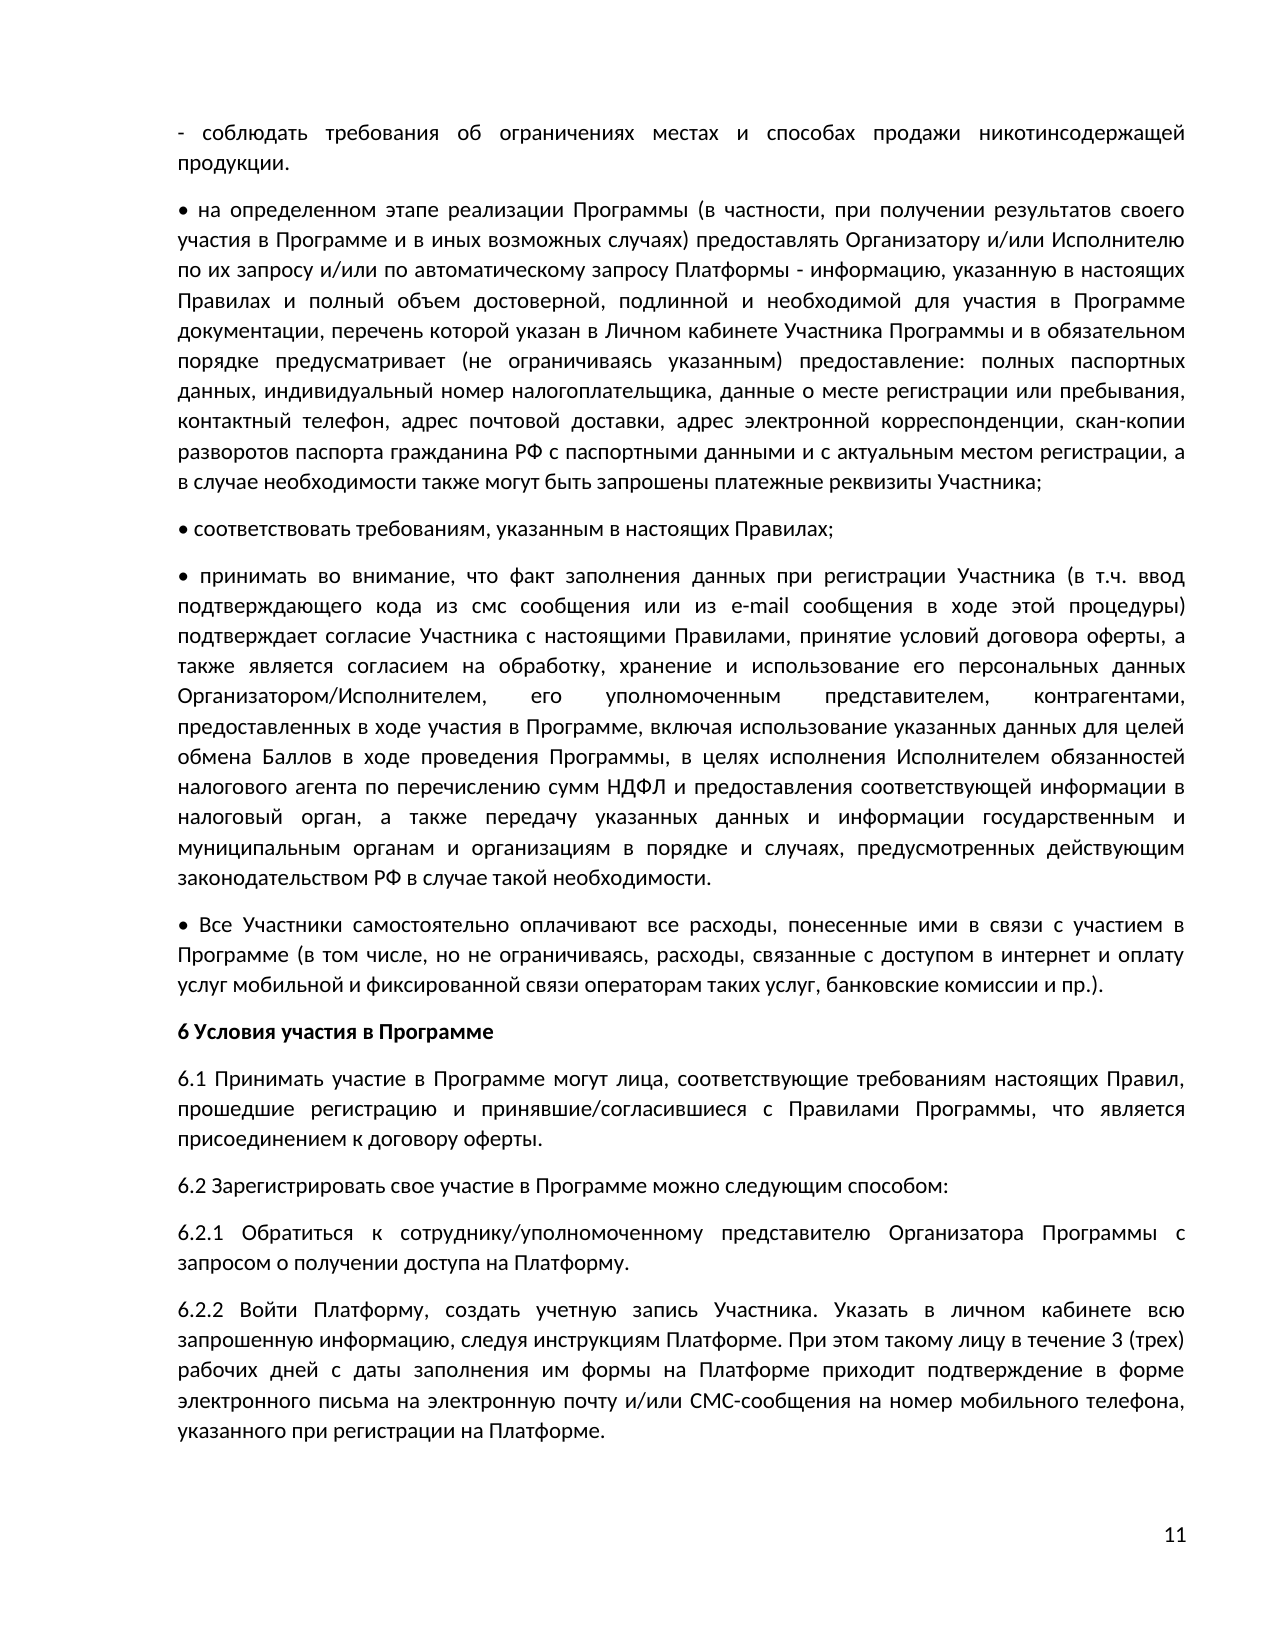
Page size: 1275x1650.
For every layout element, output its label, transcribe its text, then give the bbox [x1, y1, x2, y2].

text • Все Участники самостоятельно оплачивают все расходы, понесенные ими в связи с участием в Программе (в том числе, но не ограничиваясь, расходы, связанные с доступом в интернет и оплату услуг мобильной и фиксированной связи операторам таких услуг, банковские комиссии и пр.). [177, 910, 1186, 998]
text 6 Условия участия в Программе [177, 1017, 1186, 1045]
text • на определенном этапе реализации Программы (в частности, при получении результатов своего участия в Программе и в иных возможных случаях) предоставлять Организатору и/или Исполнителю по их запросу и/или по автоматическому запросу Платформы - информацию, указанную в настоящих Правилах и полный объем достоверной, подлинной и необходимой для участия в Программе документации, перечень которой указан в Личном кабинете Участника Программы и в обязательном порядке предусматривает (не ограничиваясь указанным) предоставление: полных паспортных данных, индивидуальный номер налогоплательщика, данные о месте регистрации или пребывания, контактный телефон, адрес почтовой доставки, адрес электронной корреспонденции, скан-копии разворотов паспорта гражданина РФ с паспортными данными и с актуальным местом регистрации, а в случае необходимости также могут быть запрошены платежные реквизиты Участника; [177, 195, 1186, 495]
text • соответствовать требованиям, указанным в настоящих Правилах; [177, 514, 1186, 542]
text 6.2 Зарегистрировать свое участие в Программе можно следующим способом: [177, 1171, 1186, 1199]
text 6.2.2 Войти Платформу, создать учетную запись Участника. Указать в личном кабинете всю запрошенную информацию, следуя инструкциям Платформе. При этом такому лицу в течение 3 (трех) рабочих дней с даты заполнения им формы на Платформе приходит подтверждение в форме электронного письма на электронную почту и/или СМС-сообщения на номер мобильного телефона, указанного при регистрации на Платформе. [177, 1295, 1186, 1444]
text 6.2.1 Обратиться к сотруднику/уполномоченному представителю Организатора Программы с запросом о получении доступа на Платформу. [177, 1218, 1186, 1276]
text • принимать во внимание, что факт заполнения данных при регистрации Участника (в т.ч. ввод подтверждающего кода из смс сообщения или из e-mail сообщения в ходе этой процедуры) подтверждает согласие Участника с настоящими Правилами, принятие условий договора оферты, а также является согласием на обработку, хранение и использование его персональных данных Организатором/Исполнителем, его уполномоченным представителем, контрагентами, предоставленных в ходе участия в Программе, включая использование указанных данных для целей обмена Баллов в ходе проведения Программы, в целях исполнения Исполнителем обязанностей налогового агента по перечислению сумм НДФЛ и предоставления соответствующей информации в налоговый орган, а также передачу указанных данных и информации государственным и муниципальным органам и организациям в порядке и случаях, предусмотренных действующим законодательством РФ в случае такой необходимости. [177, 561, 1186, 891]
text 6.1 Принимать участие в Программе могут лица, соответствующие требованиям настоящих Правил, прошедшие регистрацию и принявшие/согласившиеся с Правилами Программы, что является присоединением к договору оферты. [177, 1064, 1186, 1152]
text - соблюдать требования об ограничениях местах и способах продажи никотинсодержащей продукции. [177, 118, 1186, 176]
